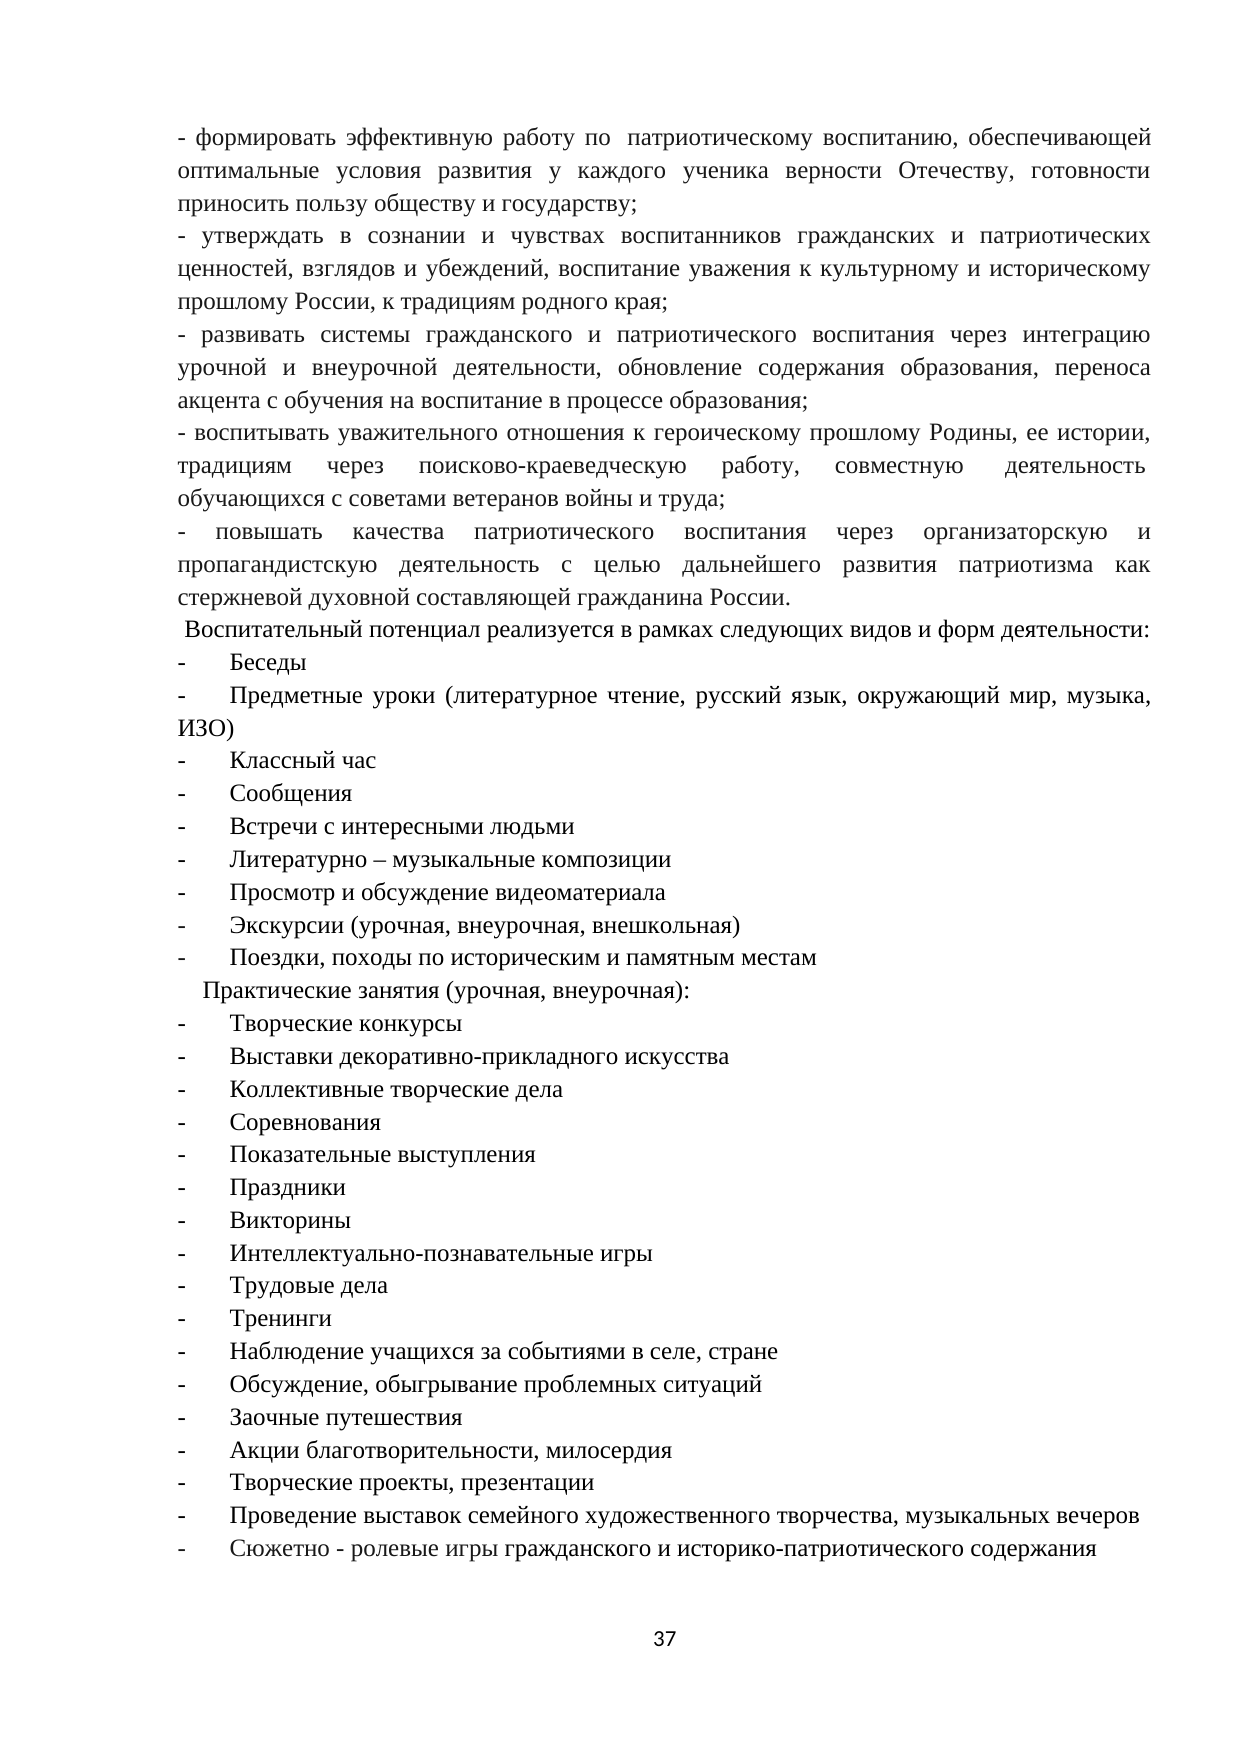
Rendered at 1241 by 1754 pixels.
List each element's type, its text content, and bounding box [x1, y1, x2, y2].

text - Классный час [177, 742, 1152, 774]
text - Творческие конкурсы [177, 1004, 1152, 1037]
text - Проведение выставок семейного художественного творчества, музыкальных вечеров [177, 1496, 1152, 1529]
text - Сюжетно - ролевые игры гражданского и историко-патриотического содержания [177, 1529, 1152, 1562]
text Воспитательный потенциал реализуется в рамках следующих видов и форм деятельности: [177, 610, 1152, 643]
text - Экскурсии (урочная, внеурочная, внешкольная) [177, 906, 1152, 938]
text - Соревнования [177, 1102, 1152, 1135]
text - Обсуждение, обыгрывание проблемных ситуаций [177, 1365, 1152, 1398]
text - Праздники [177, 1168, 1152, 1201]
text - Просмотр и обсуждение видеоматериала [177, 873, 1152, 906]
text - Заочные путешествия [177, 1398, 1152, 1431]
text - Сообщения [177, 774, 1152, 807]
text - Трудовые дела [177, 1267, 1152, 1299]
text - утверждать в сознании и чувствах воспитанников гражданских и патриотических ценностей, взглядов и убеждений, воспитание уважения к культурному и историческому прошлому России, к традициям родного края; [177, 217, 1152, 315]
text - Викторины [177, 1201, 1152, 1234]
text - повышать качества патриотического воспитания через организаторскую и пропагандистскую деятельность с целью дальнейшего развития патриотизма как стержневой духовной составляющей гражданина России. [177, 512, 1152, 610]
text - Коллективные творческие дела [177, 1070, 1152, 1102]
text - Интеллектуально-познавательные игры [177, 1234, 1152, 1267]
text Практические занятия (урочная, внеурочная): [177, 971, 1152, 1004]
text - Беседы [177, 643, 1152, 676]
text - Поездки, походы по историческим и памятным местам [177, 938, 1152, 971]
text - Тренинги [177, 1299, 1152, 1332]
text - Творческие проекты, презентации [177, 1463, 1152, 1496]
text - Предметные уроки (литературное чтение, русский язык, окружающий мир, музыка, ИЗО) [177, 676, 1152, 742]
text - воспитывать уважительного отношения к героическому прошлому Родины, ее истории, традициям через поисково-краеведческую работу, совместную деятельность обучающихся с советами ветеранов войны и труда; [177, 413, 1152, 512]
text - Литературно – музыкальные композиции [177, 840, 1152, 873]
text - развивать системы гражданского и патриотического воспитания через интеграцию урочной и внеурочной деятельности, обновление содержания образования, переноса акцента с обучения на воспитание в процессе образования; [177, 315, 1152, 413]
text - Показательные выступления [177, 1135, 1152, 1168]
text - формировать эффективную работу по патриотическому воспитанию, обеспечивающей оптимальные условия развития у каждого ученика верности Отечеству, готовности приносить пользу обществу и государству; [177, 118, 1152, 217]
text - Встречи с интересными людьми [177, 807, 1152, 840]
text - Акции благотворительности, милосердия [177, 1431, 1152, 1463]
text - Выставки декоративно-прикладного искусства [177, 1037, 1152, 1070]
text - Наблюдение учащихся за событиями в селе, стране [177, 1332, 1152, 1365]
